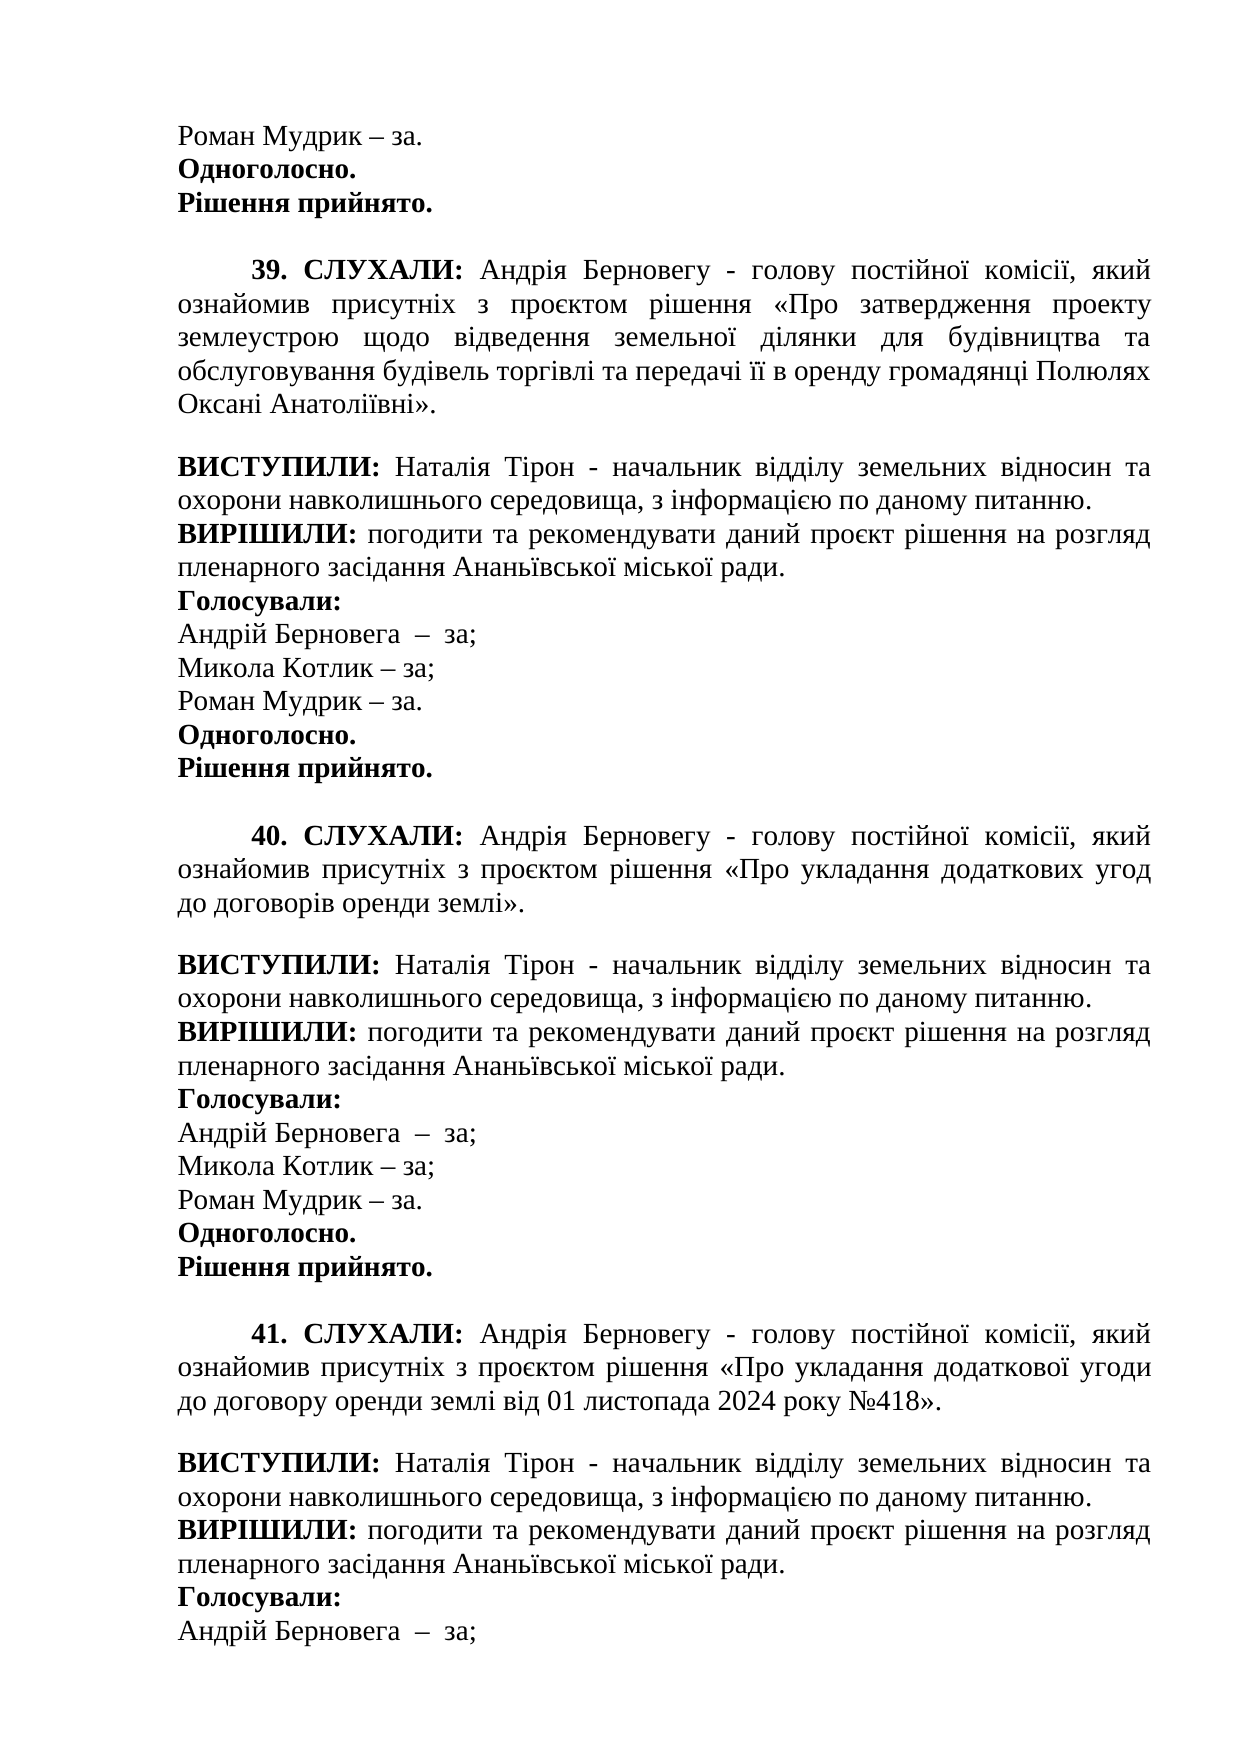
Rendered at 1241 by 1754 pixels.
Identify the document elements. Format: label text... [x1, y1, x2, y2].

text ВИСТУПИЛИ: Наталія Тірон - начальник відділу земельних відносин та охорони навколишнього середовища, з інформацією по даному питанню. [177, 449, 1152, 516]
list Роман Мудрик – за. [177, 1182, 1152, 1215]
text Рішення прийнято. [177, 1249, 1152, 1282]
list Андрій Берновега – за; [177, 616, 1152, 650]
list Роман Мудрик – за. [177, 118, 1152, 152]
text ВИРІШИЛИ: погодити та рекомендувати даний проєкт рішення на розгляд пленарного засідання Ананьївської міської ради. [177, 1014, 1152, 1081]
text Голосували: [177, 583, 1152, 616]
text Рішення прийнято. [177, 185, 1152, 219]
text Голосували: [177, 1081, 1152, 1115]
list Андрій Берновега – за; [177, 1613, 1152, 1647]
text 41. СЛУХАЛИ: Андрія Берновегу - голову постійної комісії, який ознайомив присутніх з проєктом рішення «Про укладання додаткової угоди до договору оренди землі від 01 листопада 2024 року №418». [177, 1316, 1152, 1417]
text 40. СЛУХАЛИ: Андрія Берновегу - голову постійної комісії, який ознайомив присутніх з проєктом рішення «Про укладання додаткових угод до договорів оренди землі». [177, 818, 1152, 918]
text ВИСТУПИЛИ: Наталія Тірон - начальник відділу земельних відносин та охорони навколишнього середовища, з інформацією по даному питанню. [177, 947, 1152, 1014]
list Микола Котлик – за; [177, 650, 1152, 683]
list Одноголосно. [177, 1215, 1152, 1249]
text ВИРІШИЛИ: погодити та рекомендувати даний проєкт рішення на розгляд пленарного засідання Ананьївської міської ради. [177, 1512, 1152, 1579]
list Андрій Берновега – за; [177, 1115, 1152, 1148]
list Роман Мудрик – за. [177, 683, 1152, 717]
list Микола Котлик – за; [177, 1148, 1152, 1182]
text ВИРІШИЛИ: погодити та рекомендувати даний проєкт рішення на розгляд пленарного засідання Ананьївської міської ради. [177, 516, 1152, 583]
text Голосували: [177, 1579, 1152, 1613]
text ВИСТУПИЛИ: Наталія Тірон - начальник відділу земельних відносин та охорони навколишнього середовища, з інформацією по даному питанню. [177, 1445, 1152, 1512]
text 39. СЛУХАЛИ: Андрія Берновегу - голову постійної комісії, який ознайомив присутніх з проєктом рішення «Про затвердження проекту землеустрою щодо відведення земельної ділянки для будівництва та обслуговування будівель торгівлі та передачі її в оренду громадянці Полюлях Оксані Анатоліївні». [177, 252, 1152, 420]
list Одноголосно. [177, 717, 1152, 751]
text Рішення прийнято. [177, 751, 1152, 784]
list Одноголосно. [177, 152, 1152, 185]
